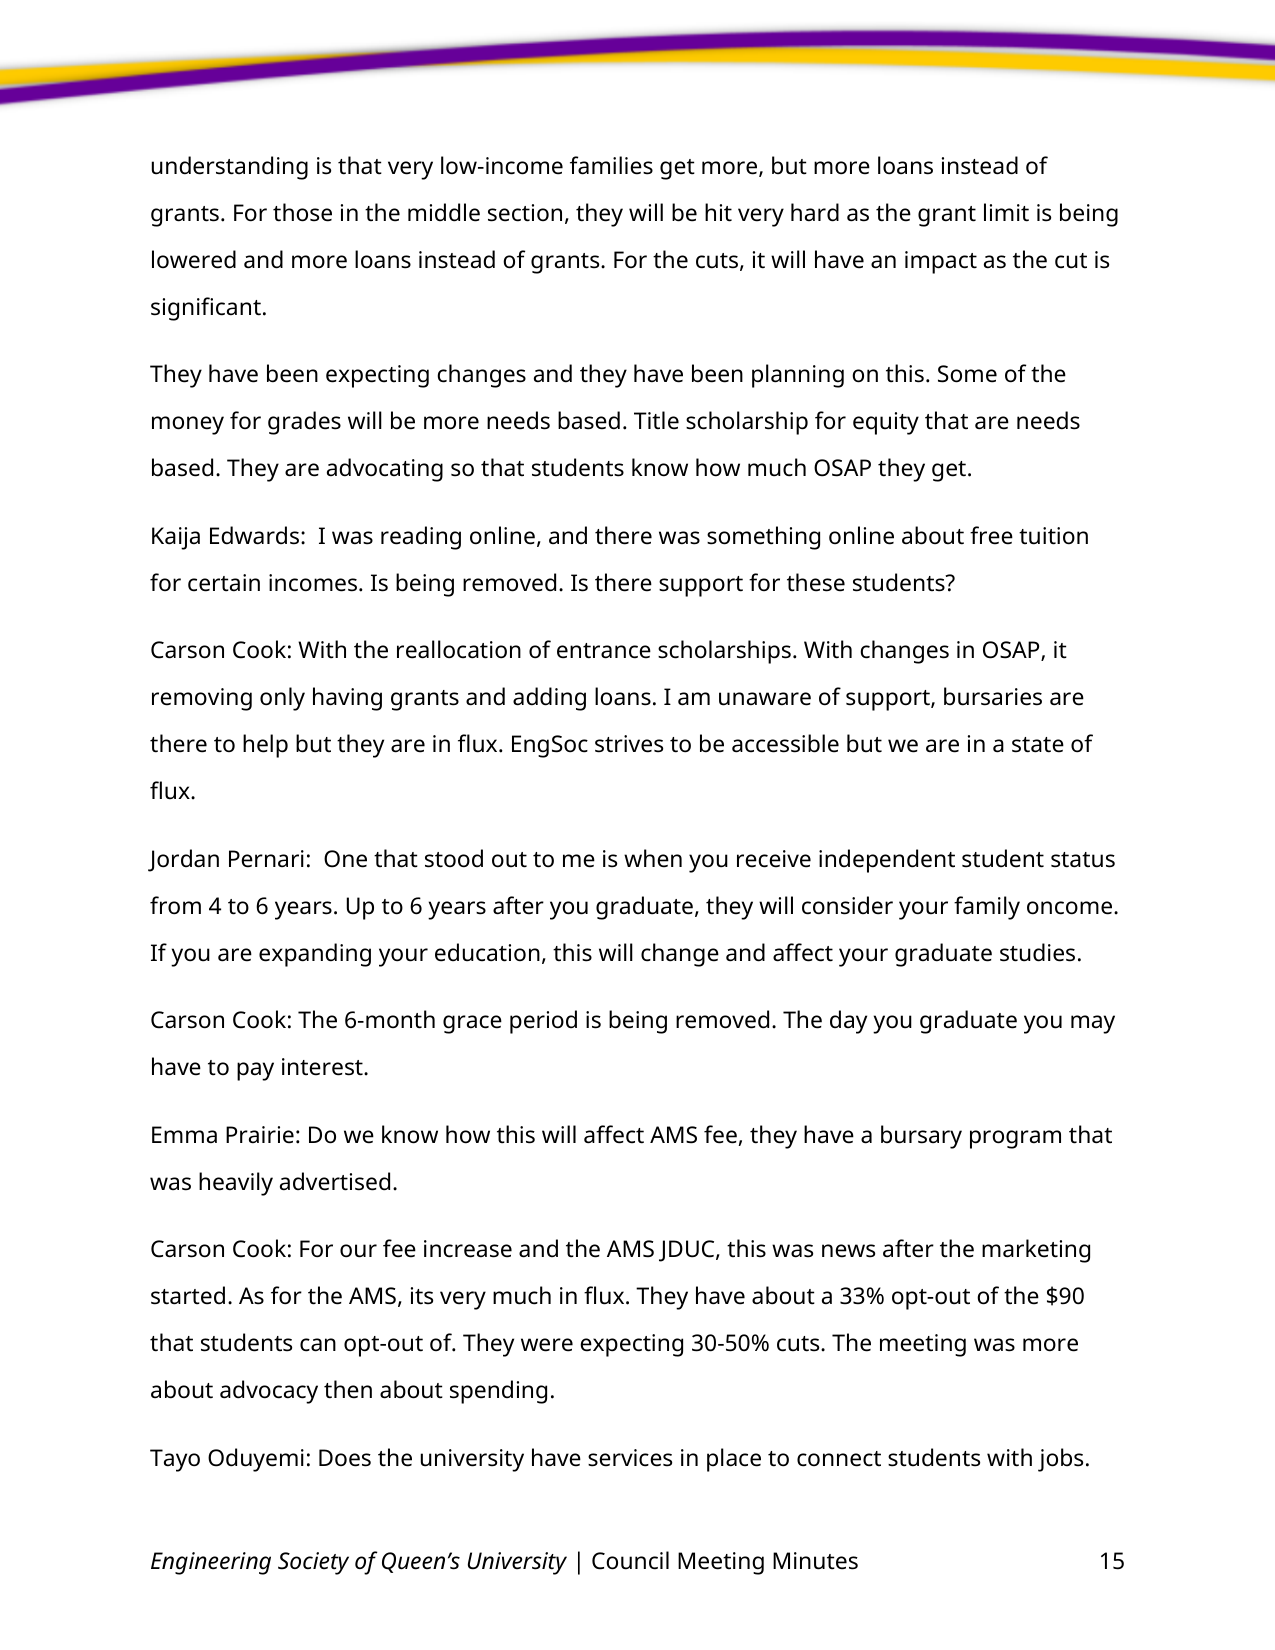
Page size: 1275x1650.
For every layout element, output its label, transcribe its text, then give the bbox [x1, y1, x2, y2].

picture [0, 21, 1275, 114]
text Jordan Pernari: One that stood out to me is when you receive independent student status from 4 to 6 years. Up to 6 years after you graduate, they will consider your family oncome. If you are expanding your education, this will change and affect your graduate studies. [150, 843, 1125, 968]
text Tayo Oduyemi: Does the university have services in place to connect students with jobs. [150, 1442, 1125, 1473]
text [150, 150, 1125, 322]
text Carson Cook: With the reallocation of entrance scholarships. With changes in OSAP, it removing only having grants and adding loans. I am unaware of support, bursaries are there to help but they are in flux. EngSoc strives to be accessible but we are in a state of flux. [150, 634, 1125, 806]
text Carson Cook: For our fee increase and the AMS JDUC, this was news after the marketing started. As for the AMS, its very much in flux. They have about a 33% opt-out of the $90 that students can opt-out of. They were expecting 30-50% cuts. The meeting was more about advocacy then about spending. [150, 1233, 1125, 1405]
text Emma Prairie: Do we know how this will affect AMS fee, they have a bursary program that was heavily advertised. [150, 1119, 1125, 1197]
text Kaija Edwards: I was reading online, and there was something online about free tuition for certain incomes. Is being removed. Is there support for these students? [150, 520, 1125, 598]
text Carson Cook: The 6-month grace period is being removed. The day you graduate you may have to pay interest. [150, 1004, 1125, 1082]
text They have been expecting changes and they have been planning on this. Some of the money for grades will be more needs based. Title scholarship for equity that are needs based. They are advocating so that students know how much OSAP they get. [150, 358, 1125, 483]
